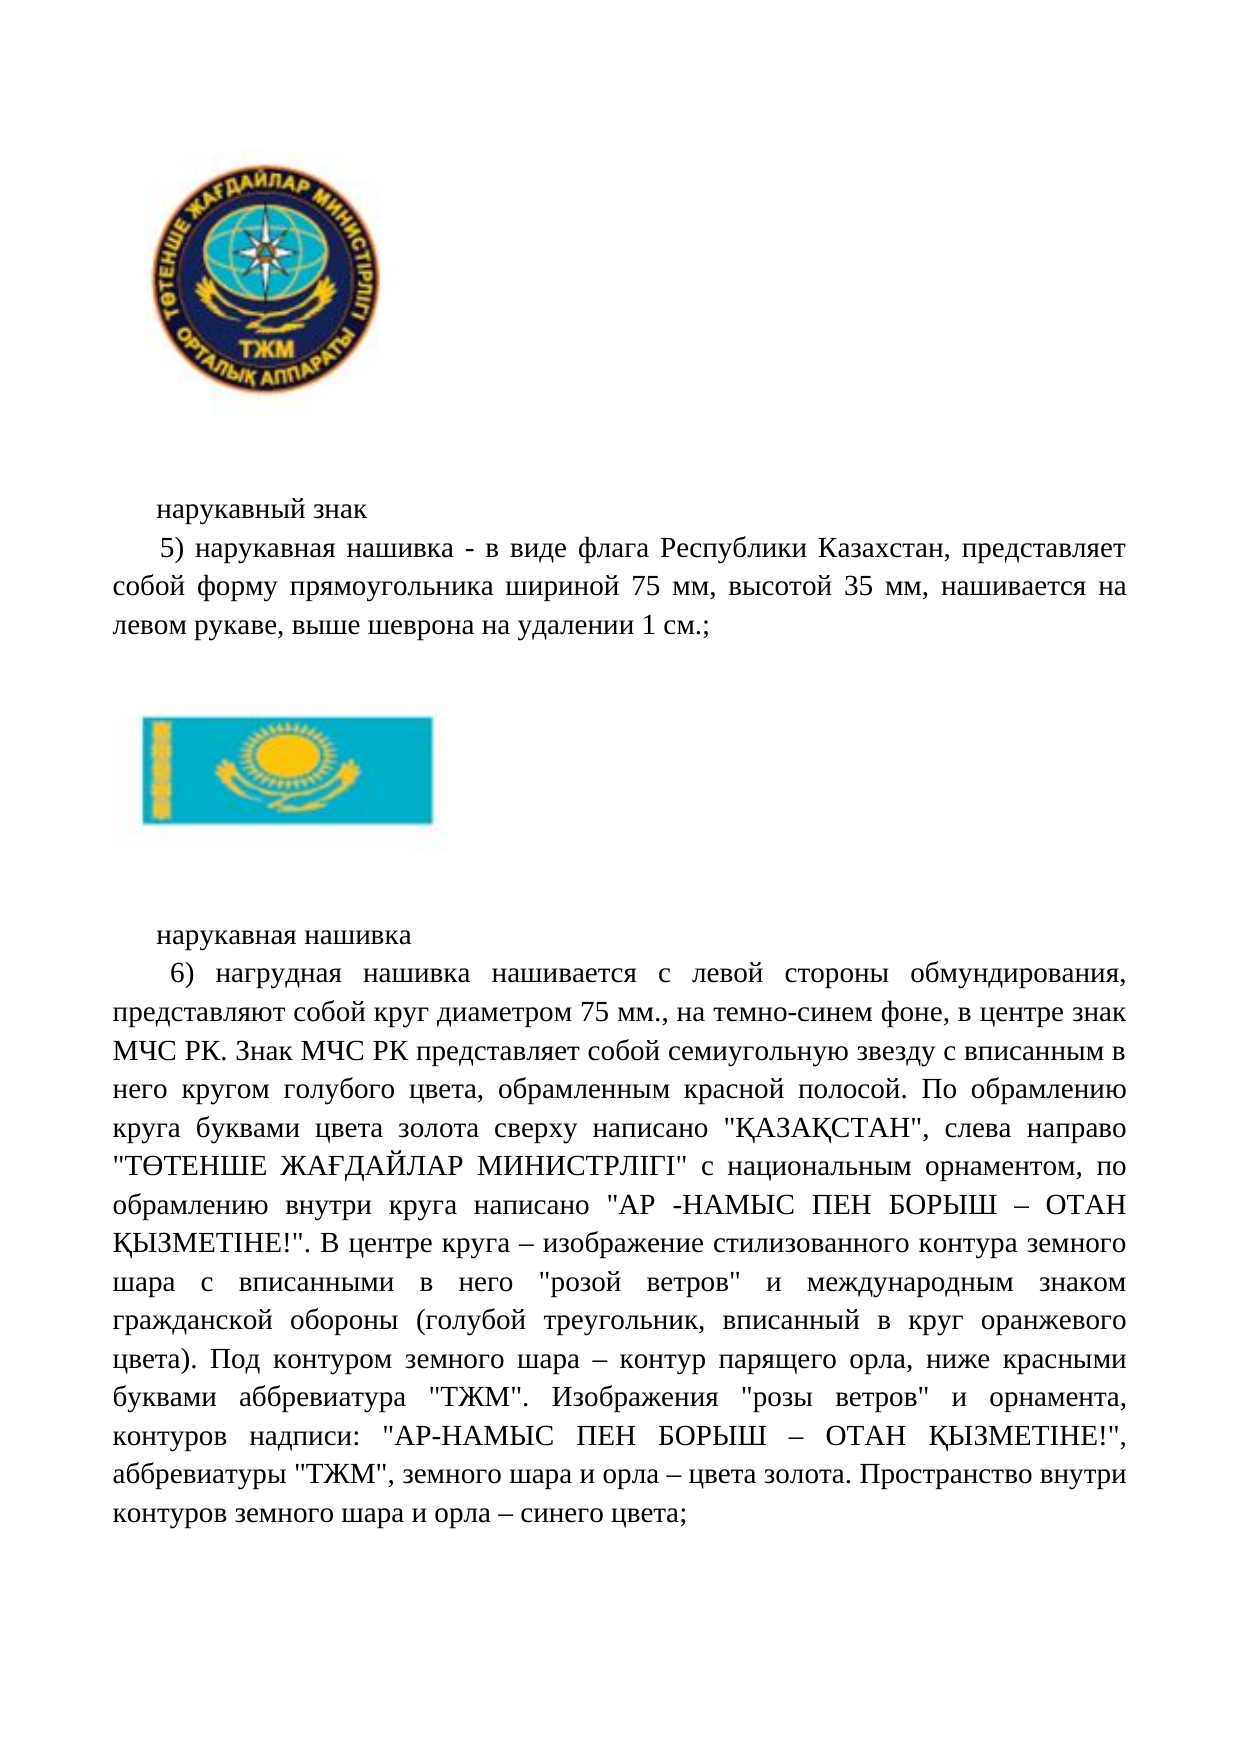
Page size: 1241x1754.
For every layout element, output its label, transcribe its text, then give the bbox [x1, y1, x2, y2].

text нарукавный знак [112, 491, 1128, 525]
picture [112, 150, 426, 427]
picture [112, 684, 463, 853]
text 6) нагрудная нашивка нашивается с левой стороны обмундирования, представляют собой круг диаметром 75 мм., на темно-синем фоне, в центре знак МЧС РК. Знак МЧС РК представляет собой семиугольную звезду с вписанным в него кругом голубого цвета, обрамленным красной полосой. По обрамлению круга буквами цвета золота сверху написано "ҚАЗАҚСТАН", слева направо "ТӨТЕНШЕ ЖАҒДАЙЛАР МИНИСТРЛІГІ" с национальным орнаментом, по обрамлению внутри круга написано "АР -НАМЫС ПЕН БОРЫШ – ОТАН ҚЫЗМЕТІНЕ!". В центре круга – изображение стилизованного контура земного шара с вписанными в него "розой ветров" и международным знаком гражданской обороны (голубой треугольник, вписанный в круг оранжевого цвета). Под контуром земного шара – контур парящего орла, ниже красными буквами аббревиатура "ТЖМ". Изображения "розы ветров" и орнамента, контуров надписи: "АР-НАМЫС ПЕН БОРЫШ – ОТАН ҚЫЗМЕТІНЕ!", аббревиатуры "ТЖМ", земного шара и орла – цвета золота. Пространство внутри контуров земного шара и орла – синего цвета; [112, 956, 1128, 1529]
text 5) нарукавная нашивка - в виде флага Республики Казахстан, представляет собой форму прямоугольника шириной 75 мм, высотой 35 мм, нашивается на левом рукаве, выше шеврона на удалении 1 см.; [112, 530, 1128, 641]
text нарукавная нашивка [112, 917, 1128, 951]
